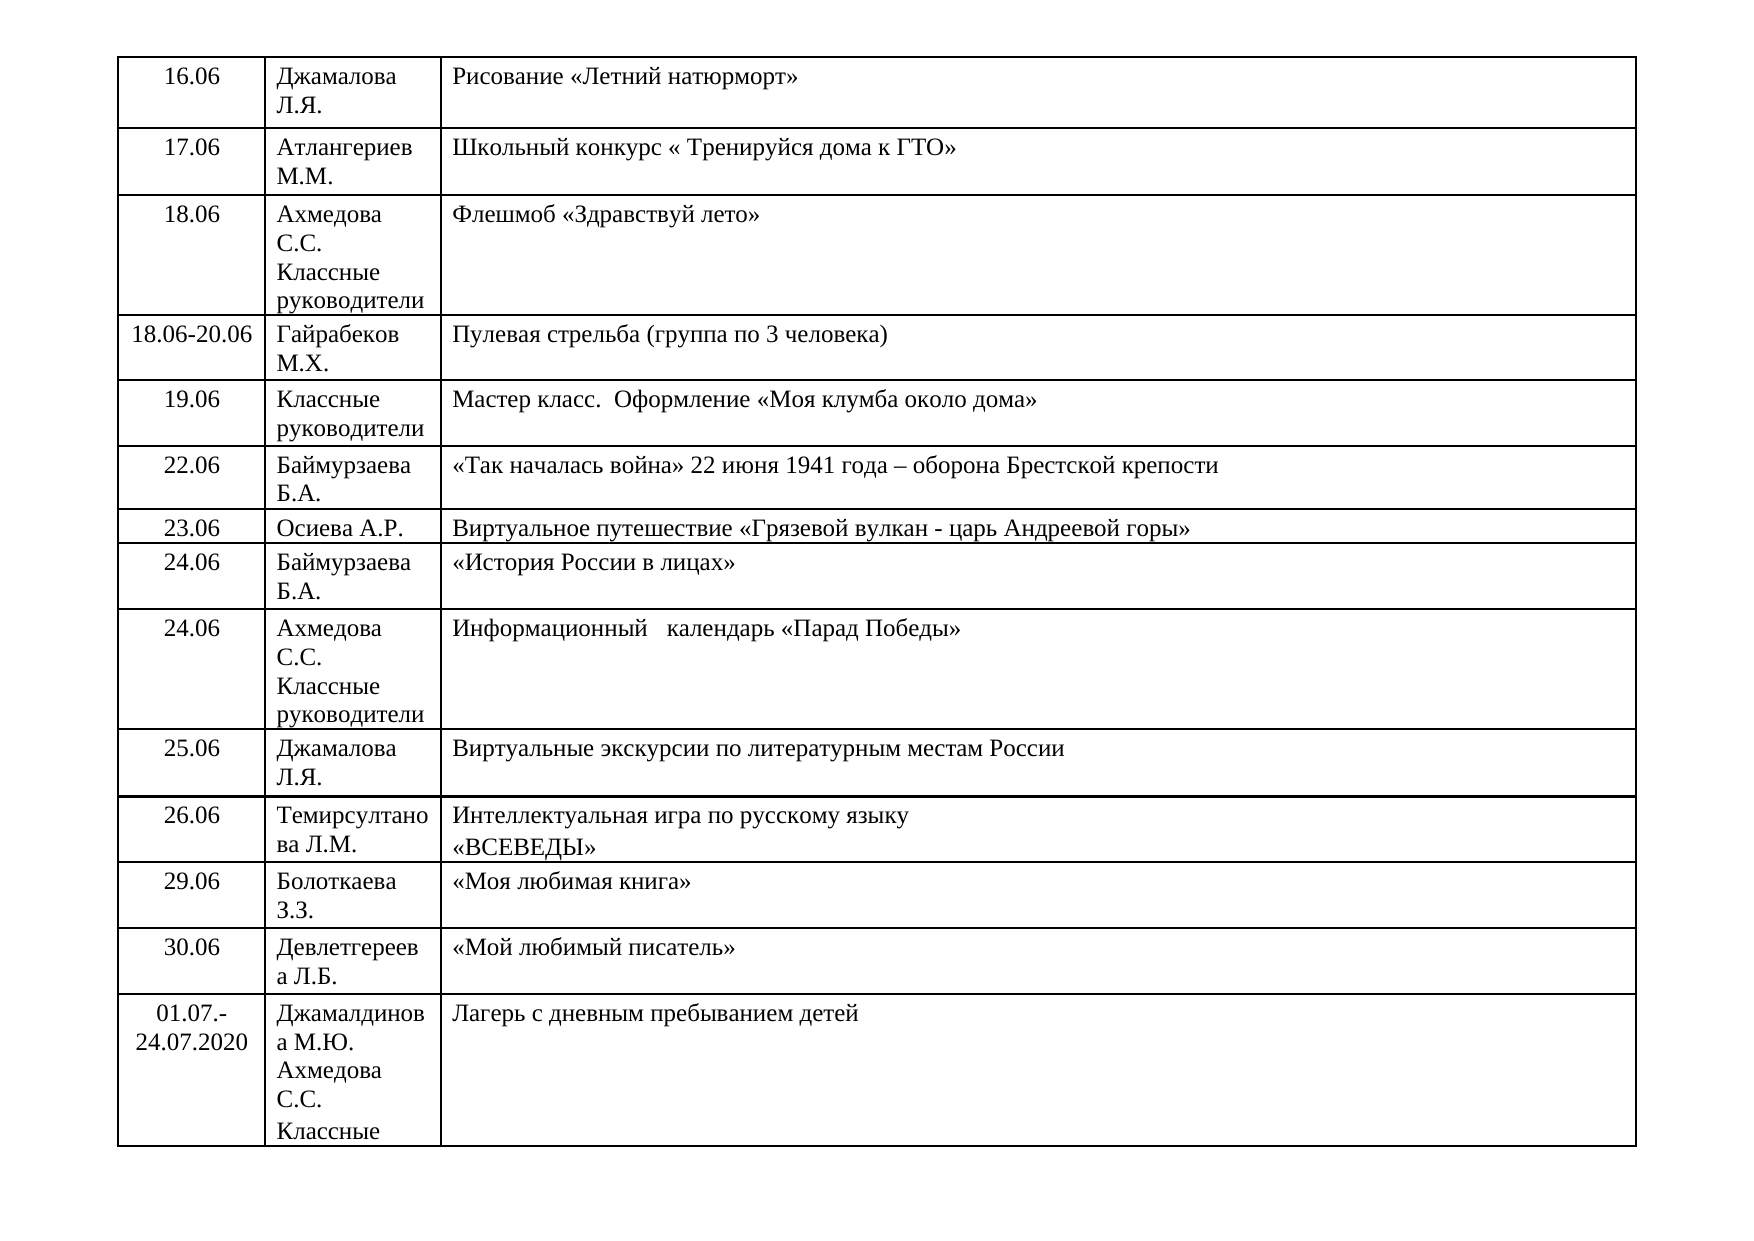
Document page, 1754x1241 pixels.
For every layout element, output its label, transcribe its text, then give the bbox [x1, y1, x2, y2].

table_cell 17.06 [119, 129, 264, 194]
table_cell 30.06 [119, 929, 264, 993]
table_cell Ахмедова С.С. Классные руководители [266, 196, 440, 314]
table_cell Атлангериев М.М. [266, 129, 440, 194]
table_cell Джамалова Л.Я. [266, 730, 440, 795]
table_cell «Так началась война» 22 июня 1941 года – оборона Брестской крепости [442, 447, 1635, 507]
table_cell Осиева А.Р. [266, 510, 440, 542]
table_cell Информационный календарь «Парад Победы» [442, 610, 1635, 728]
table_cell Темирсултанова Л.М. [266, 798, 440, 861]
table_cell Мастер класс. Оформление «Моя клумба около дома» [442, 381, 1635, 444]
table_cell 01.07.- 24.07.2020 [119, 995, 264, 1145]
table_cell «Мой любимый писатель» [442, 929, 1635, 993]
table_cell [442, 995, 1635, 1145]
table_cell Школьный конкурс « Тренируйся дома к ГТО» [442, 129, 1635, 194]
table_cell Баймурзаева Б.А. [266, 544, 440, 608]
table_cell Интеллектуальная игра по русскому языку «ВСЕВЕДЫ» [442, 798, 1635, 861]
table_cell 16.06 [119, 58, 264, 127]
table_cell 25.06 [119, 730, 264, 795]
table_cell 24.06 [119, 610, 264, 728]
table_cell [266, 995, 440, 1145]
table_cell Болоткаева З.З. [266, 863, 440, 927]
table_cell 26.06 [119, 798, 264, 861]
table_cell 18.06 [119, 196, 264, 314]
table_cell Виртуальные экскурсии по литературным местам России [442, 730, 1635, 795]
table_cell Баймурзаева Б.А. [266, 447, 440, 507]
table_cell «Моя любимая книга» [442, 863, 1635, 927]
table_cell Виртуальное путешествие «Грязевой вулкан - царь Андреевой горы» [442, 510, 1635, 542]
table_cell 24.06 [119, 544, 264, 608]
table_cell 18.06-20.06 [119, 316, 264, 379]
table_cell Классные руководители [266, 381, 440, 444]
table_cell Рисование «Летний натюрморт» [442, 58, 1635, 127]
table_cell Флешмоб «Здравствуй лето» [442, 196, 1635, 314]
table_cell 22.06 [119, 447, 264, 507]
table_cell 23.06 [119, 510, 264, 542]
table_cell «История России в лицах» [442, 544, 1635, 608]
table_cell Пулевая стрельба (группа по 3 человека) [442, 316, 1635, 379]
table_cell Джамалова Л.Я. [266, 58, 440, 127]
table_cell 19.06 [119, 381, 264, 444]
table_cell Гайрабеков М.Х. [266, 316, 440, 379]
table_cell Ахмедова С.С. Классные руководители [266, 610, 440, 728]
table_cell Девлетгереева Л.Б. [266, 929, 440, 993]
table_cell 29.06 [119, 863, 264, 927]
